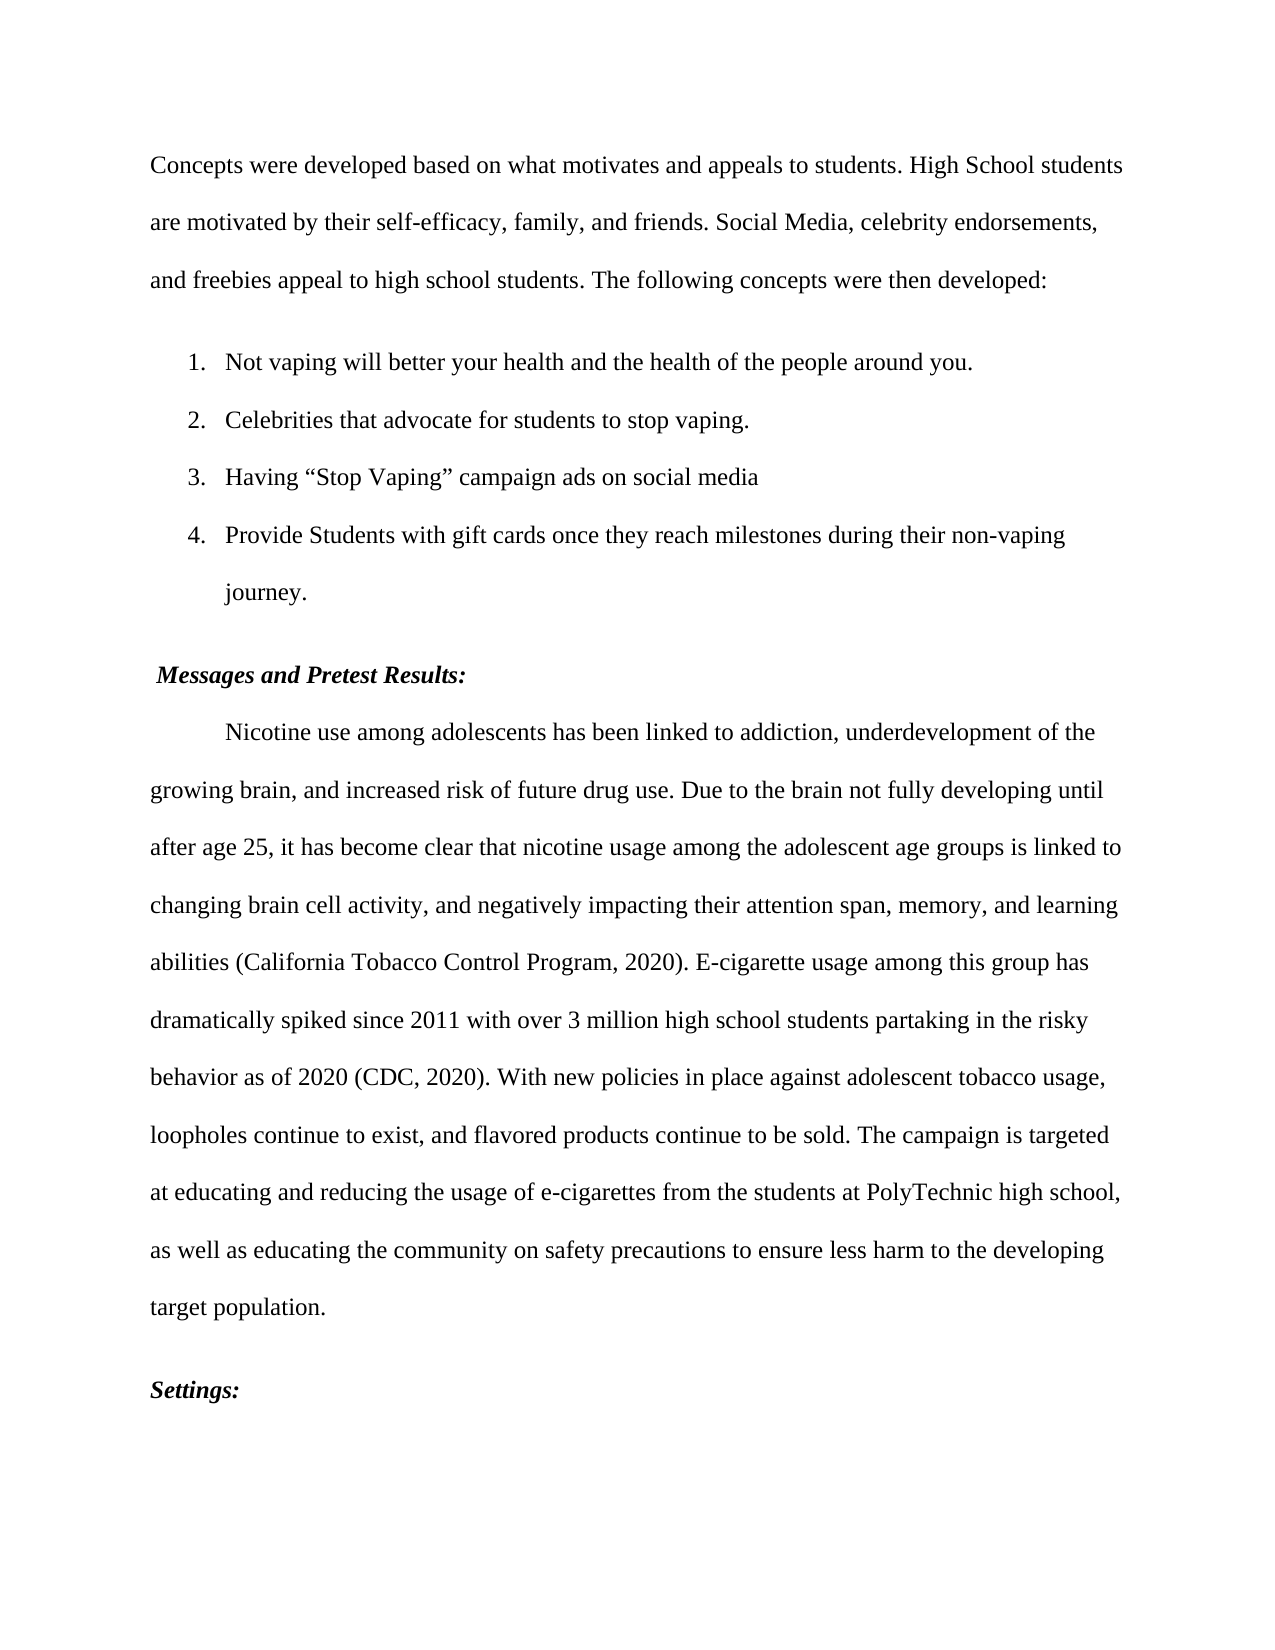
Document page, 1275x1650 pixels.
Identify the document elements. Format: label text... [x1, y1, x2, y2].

list Provide Students with gift cards once they reach milestones during their non-vaping journey. [187, 520, 1125, 606]
text Messages and Pretest Results: [150, 660, 1125, 689]
list Celebrities that advocate for students to stop vaping. [187, 405, 1125, 434]
text Concepts were developed based on what motivates and appeals to students. High School students are motivated by their self-efficacy, family, and friends. Social Media, celebrity endorsements, and freebies appeal to high school students. The following concepts were then developed: [150, 150, 1125, 294]
list Not vaping will better your health and the health of the people around you. [187, 347, 1125, 376]
list Having “Stop Vaping” campaign ads on social media [187, 462, 1125, 491]
text Settings: [150, 1375, 1125, 1404]
text Nicotine use among adolescents has been linked to addiction, underdevelopment of the growing brain, and increased risk of future drug use. Due to the brain not fully developing until after age 25, it has become clear that nicotine usage among the adolescent age groups is linked to changing brain cell activity, and negatively impacting their attention span, memory, and learning abilities (California Tobacco Control Program, 2020). E-cigarette usage among this group has dramatically spiked since 2011 with over 3 million high school students partaking in the risky behavior as of 2020 (CDC, 2020). With new policies in place against adolescent tobacco usage, loopholes continue to exist, and flavored products continue to be sold. The campaign is targeted at educating and reducing the usage of e-cigarettes from the students at PolyTechnic high school, as well as educating the community on safety precautions to ensure less harm to the developing target population. [150, 717, 1125, 1321]
